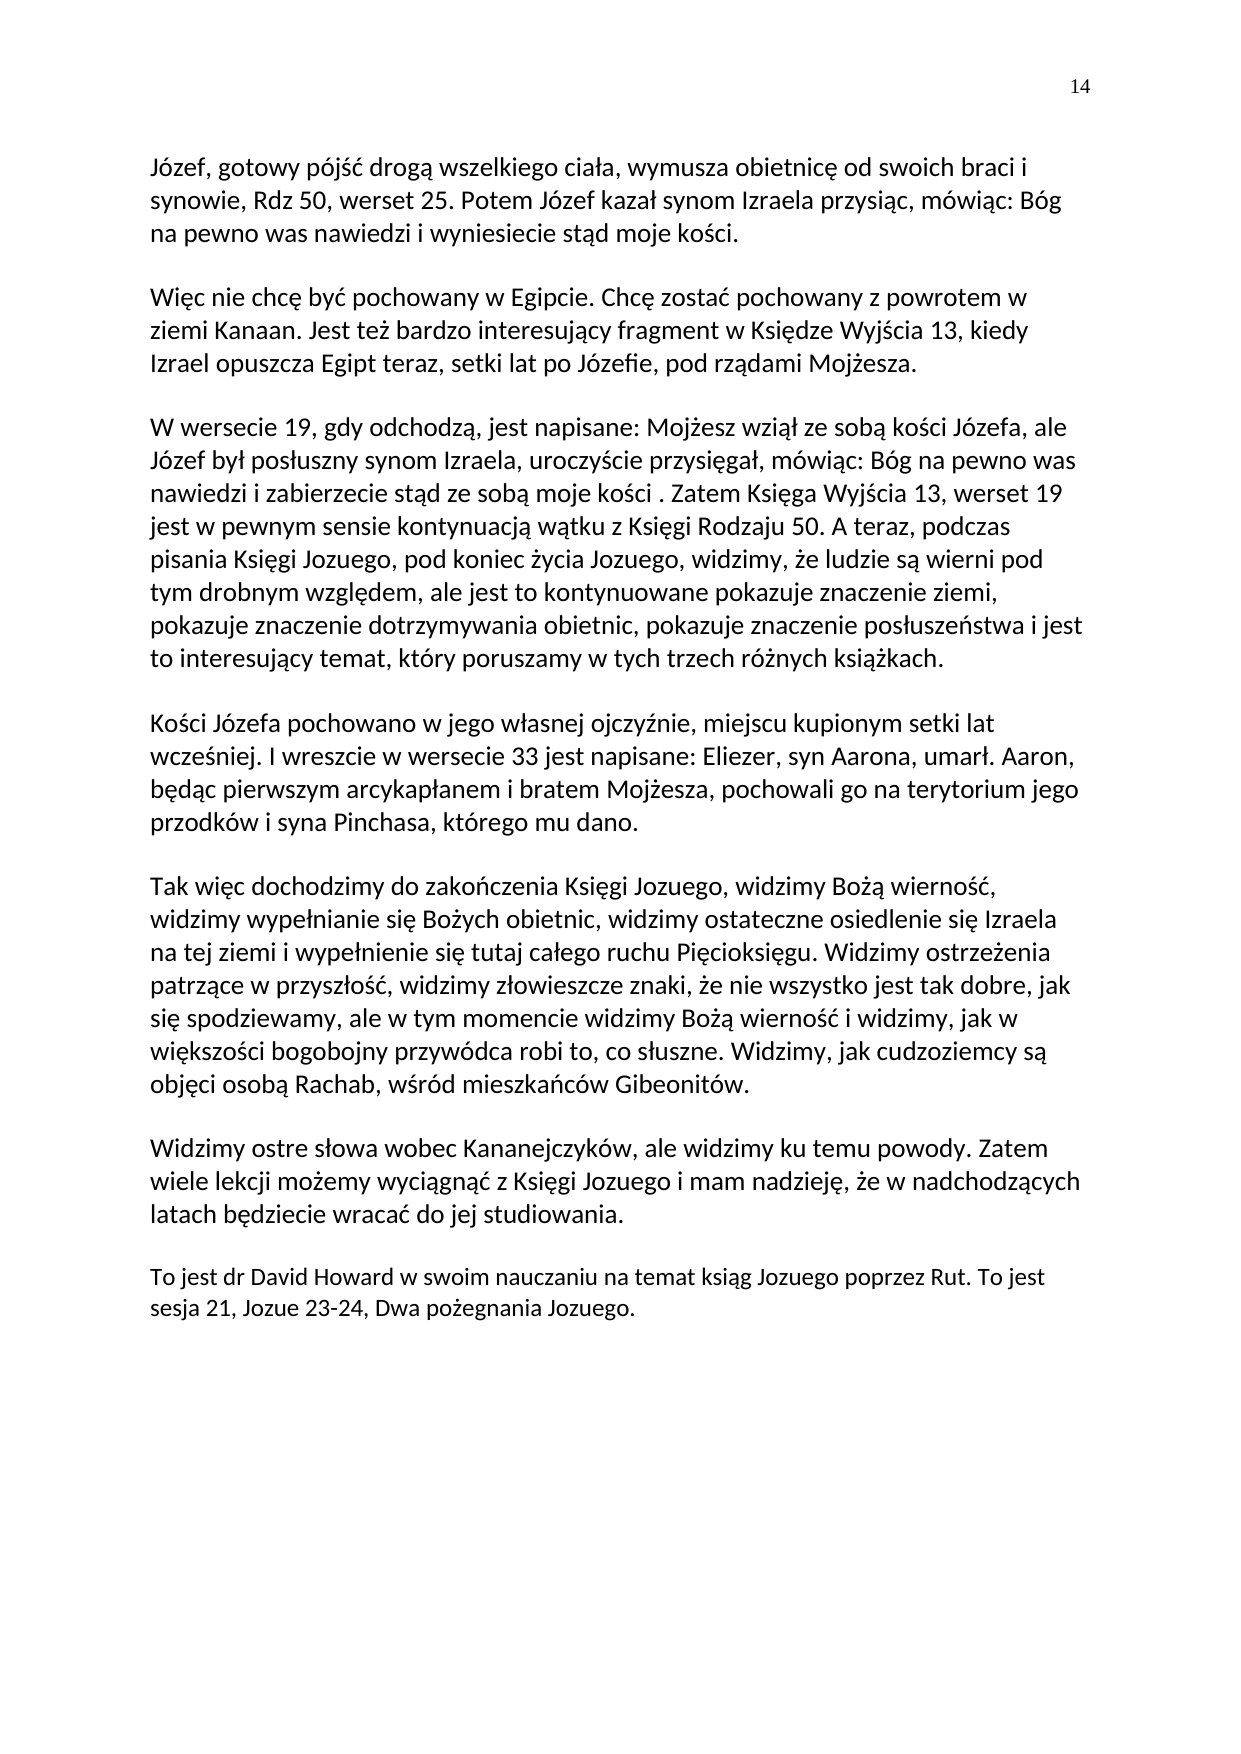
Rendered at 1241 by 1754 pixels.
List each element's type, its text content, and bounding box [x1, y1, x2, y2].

text Kości Józefa pochowano w jego własnej ojczyźnie, miejscu kupionym setki lat wcześniej. I wreszcie w wersecie 33 jest napisane: Eliezer, syn Aarona, umarł. Aaron, będąc pierwszym arcykapłanem i bratem Mojżesza, pochowali go na terytorium jego przodków i syna Pinchasa, którego mu dano. [150, 706, 1090, 838]
text To jest dr David Howard w swoim nauczaniu na temat ksiąg Jozuego poprzez Rut. To jest sesja 21, Jozue 23-24, Dwa pożegnania Jozuego. [150, 1261, 1090, 1322]
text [150, 150, 1090, 249]
text Więc nie chcę być pochowany w Egipcie. Chcę zostać pochowany z powrotem w ziemi Kanaan. Jest też bardzo interesujący fragment w Księdze Wyjścia 13, kiedy Izrael opuszcza Egipt teraz, setki lat po Józefie, pod rządami Mojżesza. [150, 280, 1090, 379]
text Widzimy ostre słowa wobec Kananejczyków, ale widzimy ku temu powody. Zatem wiele lekcji możemy wyciągnąć z Księgi Jozuego i mam nadzieję, że w nadchodzących latach będziecie wracać do jej studiowania. [150, 1131, 1090, 1230]
text Tak więc dochodzimy do zakończenia Księgi Jozuego, widzimy Bożą wierność, widzimy wypełnianie się Bożych obietnic, widzimy ostateczne osiedlenie się Izraela na tej ziemi i wypełnienie się tutaj całego ruchu Pięcioksięgu. Widzimy ostrzeżenia patrzące w przyszłość, widzimy złowieszcze znaki, że nie wszystko jest tak dobre, jak się spodziewamy, ale w tym momencie widzimy Bożą wierność i widzimy, jak w większości bogobojny przywódca robi to, co słuszne. Widzimy, jak cudzoziemcy są objęci osobą Rachab, wśród mieszkańców Gibeonitów. [150, 869, 1090, 1100]
text W wersecie 19, gdy odchodzą, jest napisane: Mojżesz wziął ze sobą kości Józefa, ale Józef był posłuszny synom Izraela, uroczyście przysięgał, mówiąc: Bóg na pewno was nawiedzi i zabierzecie stąd ze sobą moje kości . Zatem Księga Wyjścia 13, werset 19 jest w pewnym sensie kontynuacją wątku z Księgi Rodzaju 50. A teraz, podczas pisania Księgi Jozuego, pod koniec życia Jozuego, widzimy, że ludzie są wierni pod tym drobnym względem, ale jest to kontynuowane pokazuje znaczenie ziemi, pokazuje znaczenie dotrzymywania obietnic, pokazuje znaczenie posłuszeństwa i jest to interesujący temat, który poruszamy w tych trzech różnych książkach. [150, 410, 1090, 674]
